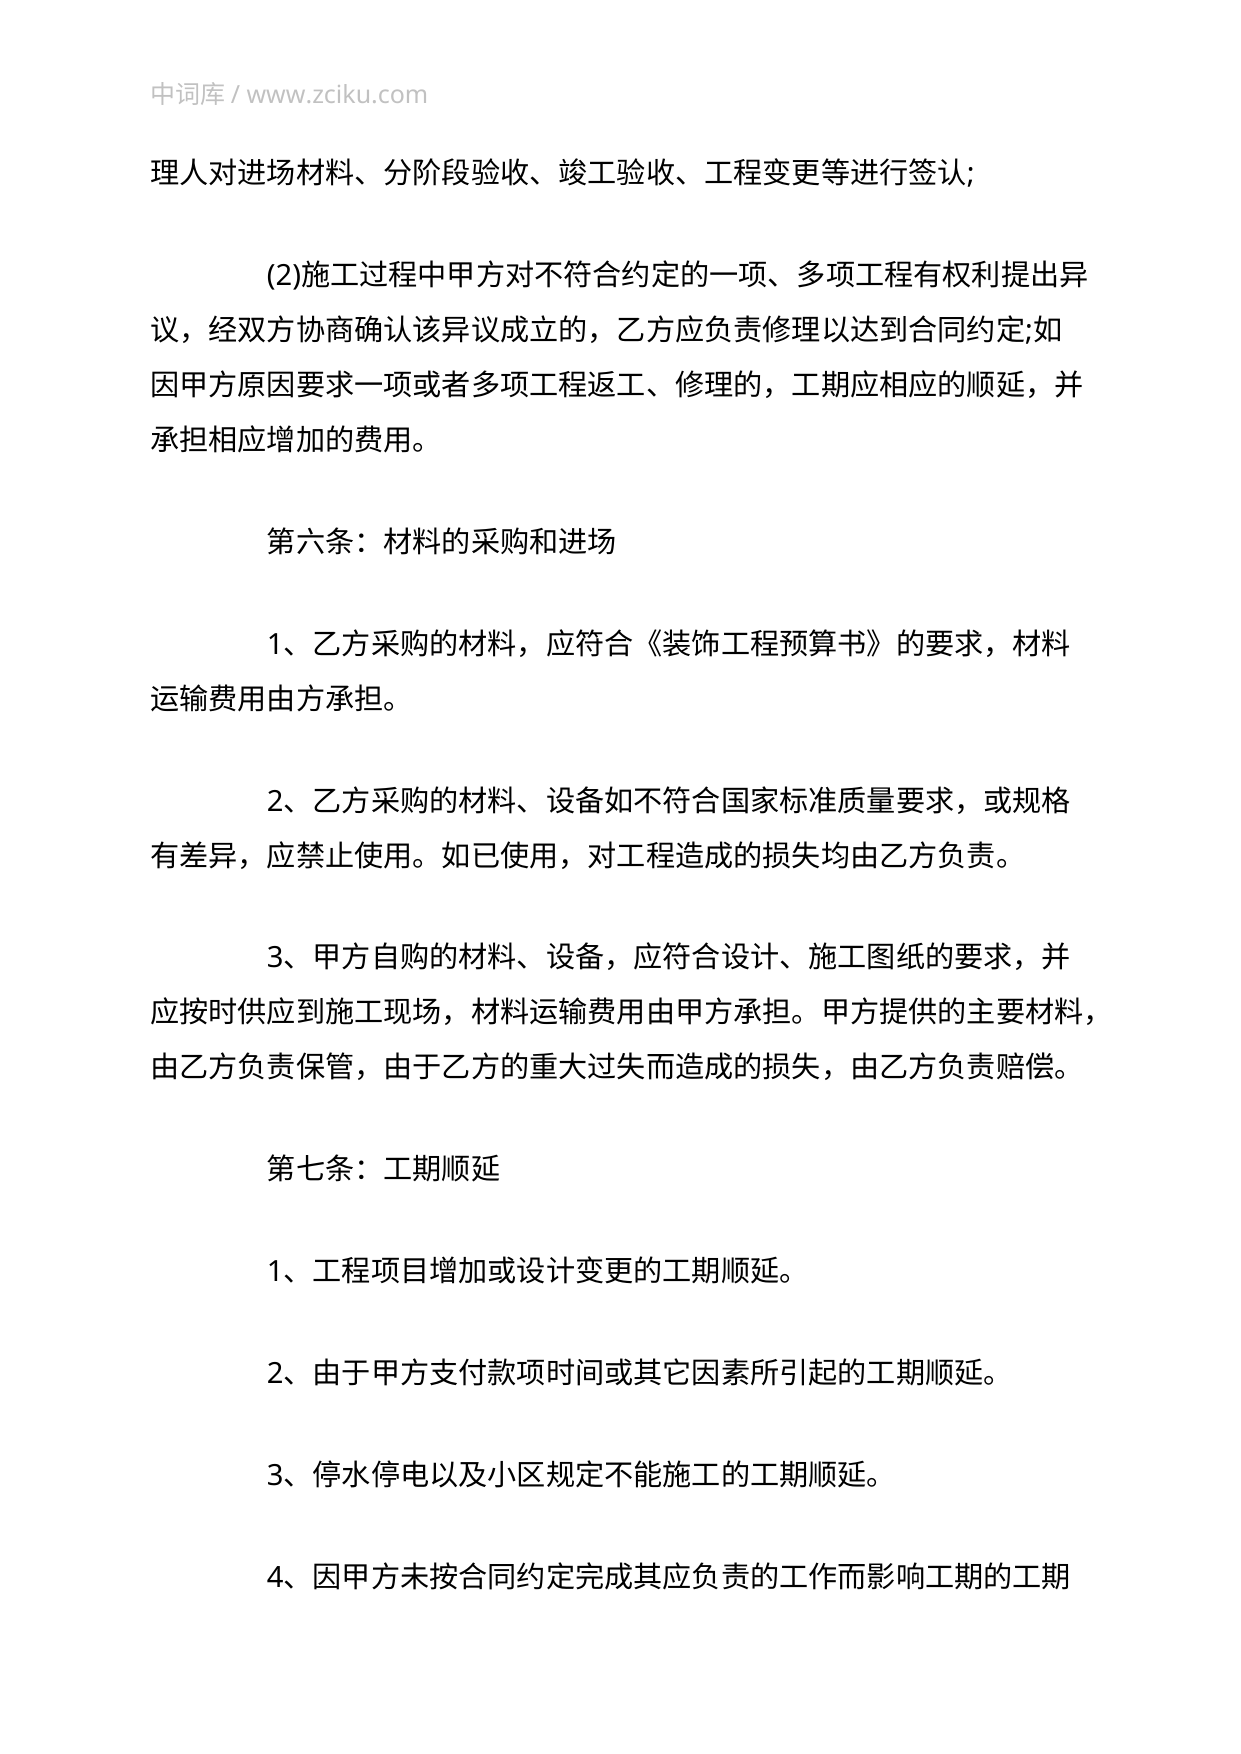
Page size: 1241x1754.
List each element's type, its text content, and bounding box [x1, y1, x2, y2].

text 1、工程项目增加或设计变更的工期顺延。 [150, 1247, 1090, 1290]
text 2、由于甲方支付款项时间或其它因素所引起的工期顺延。 [150, 1349, 1090, 1392]
text 2、乙方采购的材料、设备如不符合国家标准质量要求，或规格有差异，应禁止使用。如已使用，对工程造成的损失均由乙方负责。 [150, 777, 1090, 874]
text 3、甲方自购的材料、设备，应符合设计、施工图纸的要求，并应按时供应到施工现场，材料运输费用由甲方承担。甲方提供的主要材料，由乙方负责保管，由于乙方的重大过失而造成的损失，由乙方负责赔偿。 [150, 934, 1090, 1086]
text 第七条：工期顺延 [150, 1146, 1090, 1188]
text 1、乙方采购的材料，应符合《装饰工程预算书》的要求，材料运输费用由方承担。 [150, 620, 1090, 718]
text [150, 1553, 1090, 1596]
text 第六条：材料的采购和进场 [150, 519, 1090, 561]
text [150, 150, 1090, 192]
text 3、停水停电以及小区规定不能施工的工期顺延。 [150, 1451, 1090, 1494]
text (2)施工过程中甲方对不符合约定的一项、多项工程有权利提出异议，经双方协商确认该异议成立的，乙方应负责修理以达到合同约定;如因甲方原因要求一项或者多项工程返工、修理的，工期应相应的顺延，并承担相应增加的费用。 [150, 252, 1090, 459]
